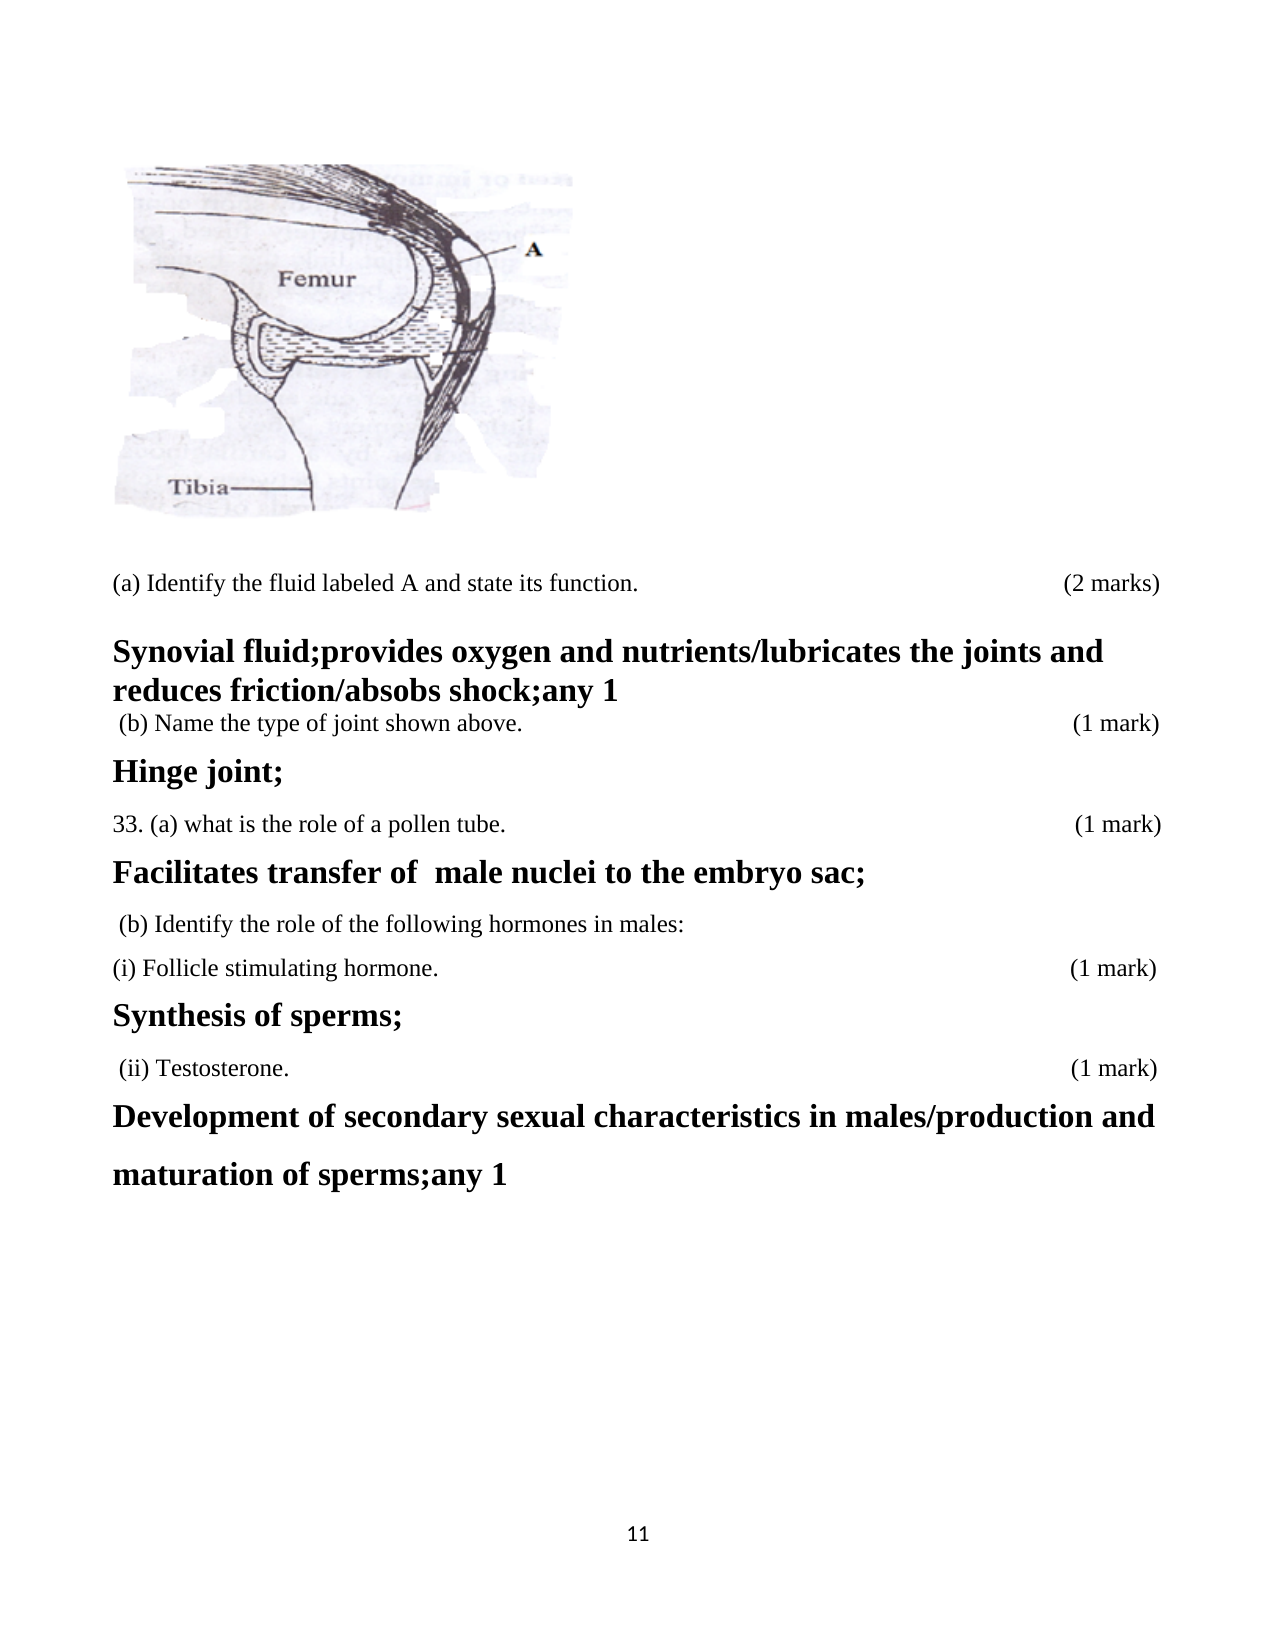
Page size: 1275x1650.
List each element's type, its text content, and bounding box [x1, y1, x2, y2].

text 33. (a) what is the role of a pollen tube. (1 mark) [112, 809, 1162, 838]
text (a) Identify the fluid labeled A and state its function. (2 marks) [112, 568, 1162, 596]
text (ii) Testosterone. (1 mark) [112, 1053, 1162, 1082]
text Synthesis of sperms; [112, 996, 1162, 1034]
text Synovial fluid;provides oxygen and nutrients/lubricates the joints and reduces friction/absobs shock;any 1 [112, 632, 1162, 708]
text (b) Identify the role of the following hormones in males: [112, 909, 1162, 938]
text (b) Name the type of joint shown above. (1 mark) [112, 708, 1162, 737]
text Facilitates transfer of male nuclei to the embryo sac; [112, 852, 1162, 890]
text Development of secondary sexual characteristics in males/production and maturation of sperms;any 1 [112, 1096, 1162, 1192]
text Hinge joint; [112, 751, 1162, 790]
picture [112, 150, 575, 533]
text (i) Follicle stimulating hormone. (1 mark) [112, 953, 1162, 981]
